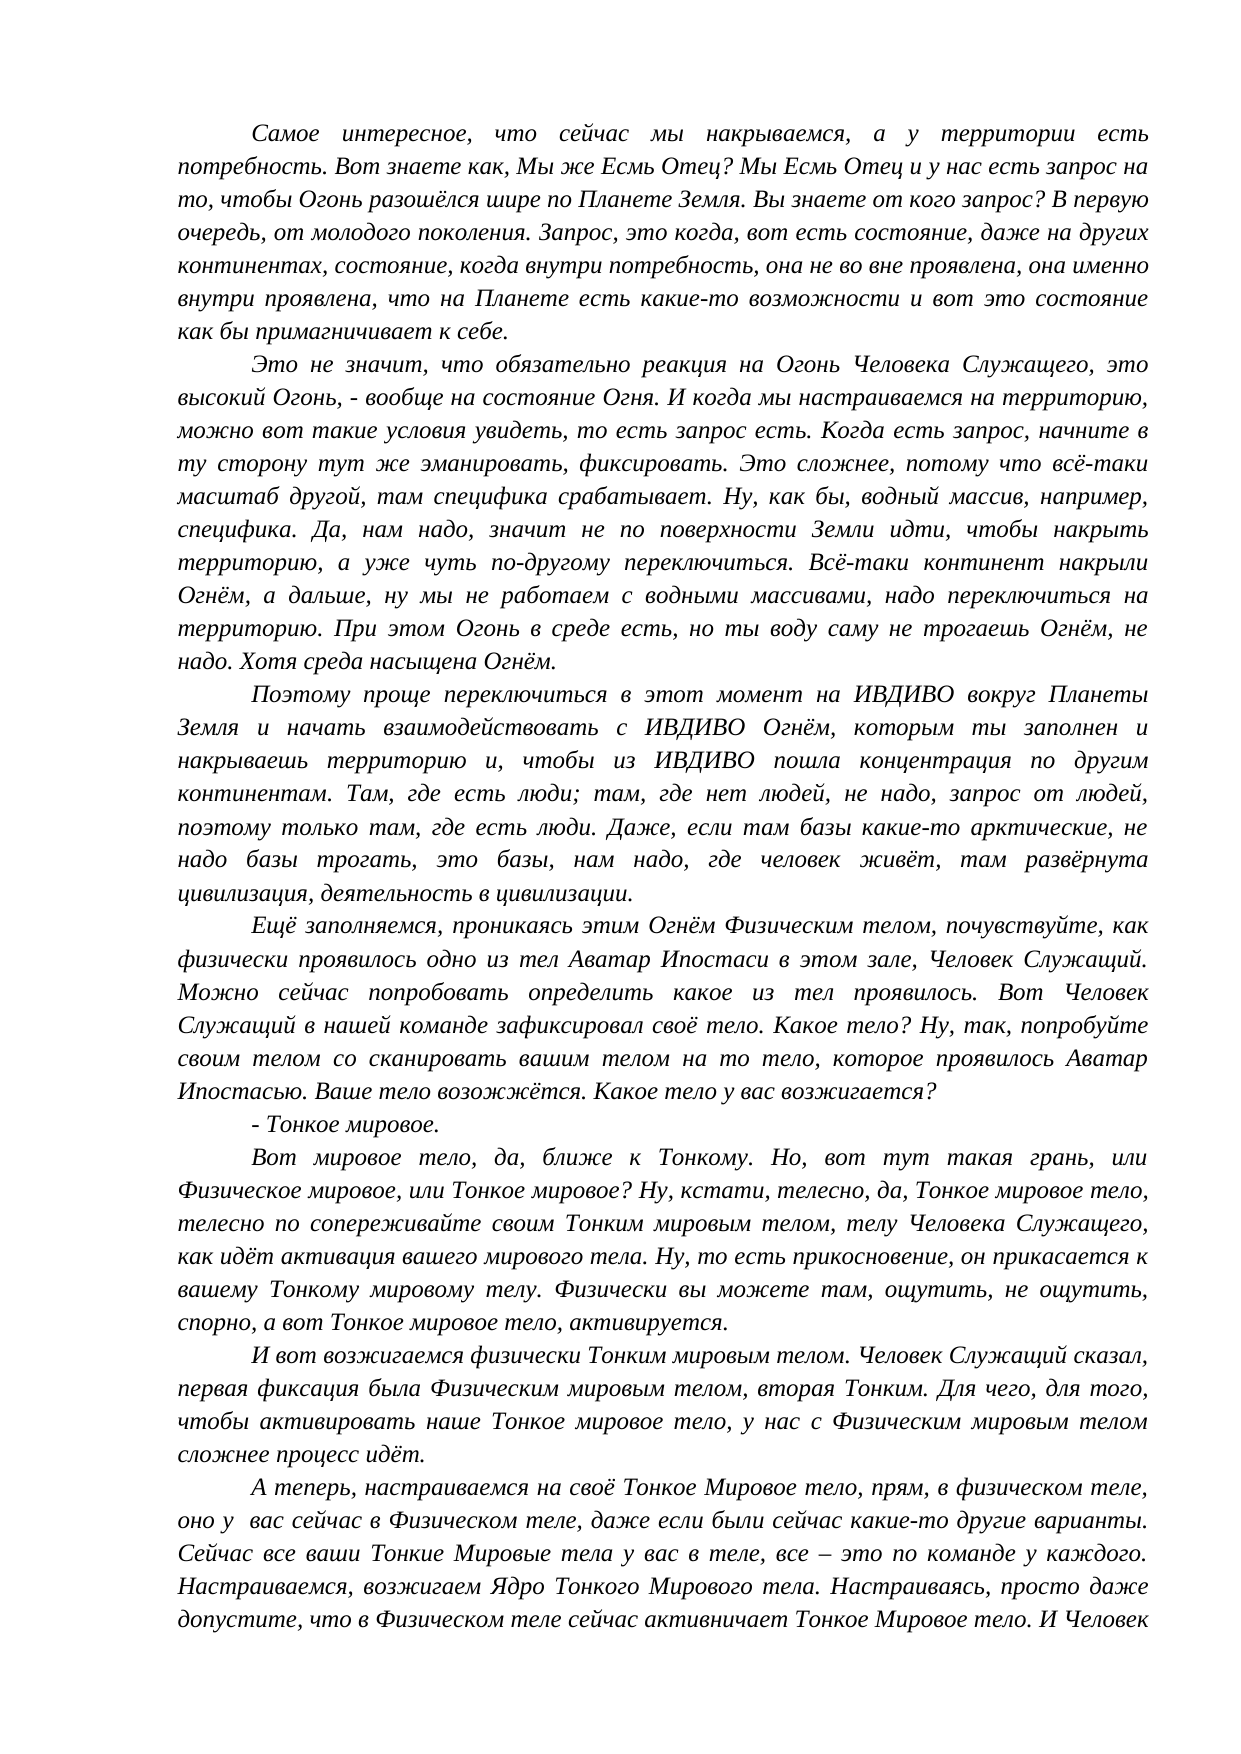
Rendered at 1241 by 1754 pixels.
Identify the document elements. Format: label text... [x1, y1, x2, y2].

text Это не значит, что обязательно реакция на Огонь Человека Служащего, это высокий Огонь, - вообще на состояние Огня. И когда мы настраиваемся на территорию, можно вот такие условия увидеть, то есть запрос есть. Когда есть запрос, начните в ту сторону тут же эманировать, фиксировать. Это сложнее, потому что всё-таки масштаб другой, там специфика срабатывает. Ну, как бы, водный массив, например, специфика. Да, нам надо, значит не по поверхности Земли идти, чтобы накрыть территорию, а уже чуть по-другому переключиться. Всё-таки континент накрыли Огнём, а дальше, ну мы не работаем с водными массивами, надо переключиться на территорию. При этом Огонь в среде есть, но ты воду саму не трогаешь Огнём, не надо. Хотя среда насыщена Огнём. [177, 349, 1152, 675]
text - Тонкое мировое. [177, 1109, 1152, 1137]
text Вот мировое тело, да, ближе к Тонкому. Но, вот тут такая грань, или Физическое мировое, или Тонкое мировое? Ну, кстати, телесно, да, Тонкое мировое тело, телесно по сопереживайте своим Тонким мировым телом, телу Человека Служащего, как идёт активация вашего мирового тела. Ну, то есть прикосновение, он прикасается к вашему Тонкому мировому телу. Физически вы можете там, ощутить, не ощутить, спорно, а вот Тонкое мировое тело, активируется. [177, 1142, 1152, 1336]
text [177, 1472, 1152, 1633]
text И вот возжигаемся физически Тонким мировым телом. Человек Служащий сказал, первая фиксация была Физическим мировым телом, вторая Тонким. Для чего, для того, чтобы активировать наше Тонкое мировое тело, у нас с Физическим мировым телом сложнее процесс идёт. [177, 1340, 1152, 1468]
text Самое интересное, что сейчас мы накрываемся, а у территории есть потребность. Вот знаете как, Мы же Есмь Отец? Мы Есмь Отец и у нас есть запрос на то, чтобы Огонь разошёлся шире по Планете Земля. Вы знаете от кого запрос? В первую очередь, от молодого поколения. Запрос, это когда, вот есть состояние, даже на других континентах, состояние, когда внутри потребность, она не во вне проявлена, она именно внутри проявлена, что на Планете есть какие-то возможности и вот это состояние как бы примагничивает к себе. [177, 118, 1152, 345]
text Ещё заполняемся, проникаясь этим Огнём Физическим телом, почувствуйте, как физически проявилось одно из тел Аватар Ипостаси в этом зале, Человек Служащий. Можно сейчас попробовать определить какое из тел проявилось. Вот Человек Служащий в нашей команде зафиксировал своё тело. Какое тело? Ну, так, попробуйте своим телом со сканировать вашим телом на то тело, которое проявилось Аватар Ипостасью. Ваше тело возожжётся. Какое тело у вас возжигается? [177, 911, 1152, 1104]
text Поэтому проще переключиться в этот момент на ИВДИВО вокруг Планеты Земля и начать взаимодействовать с ИВДИВО Огнём, которым ты заполнен и накрываешь территорию и, чтобы из ИВДИВО пошла концентрация по другим континентам. Там, где есть люди; там, где нет людей, не надо, запрос от людей, поэтому только там, где есть люди. Даже, если там базы какие-то арктические, не надо базы трогать, это базы, нам надо, где человек живёт, там развёрнута цивилизация, деятельность в цивилизации. [177, 679, 1152, 906]
